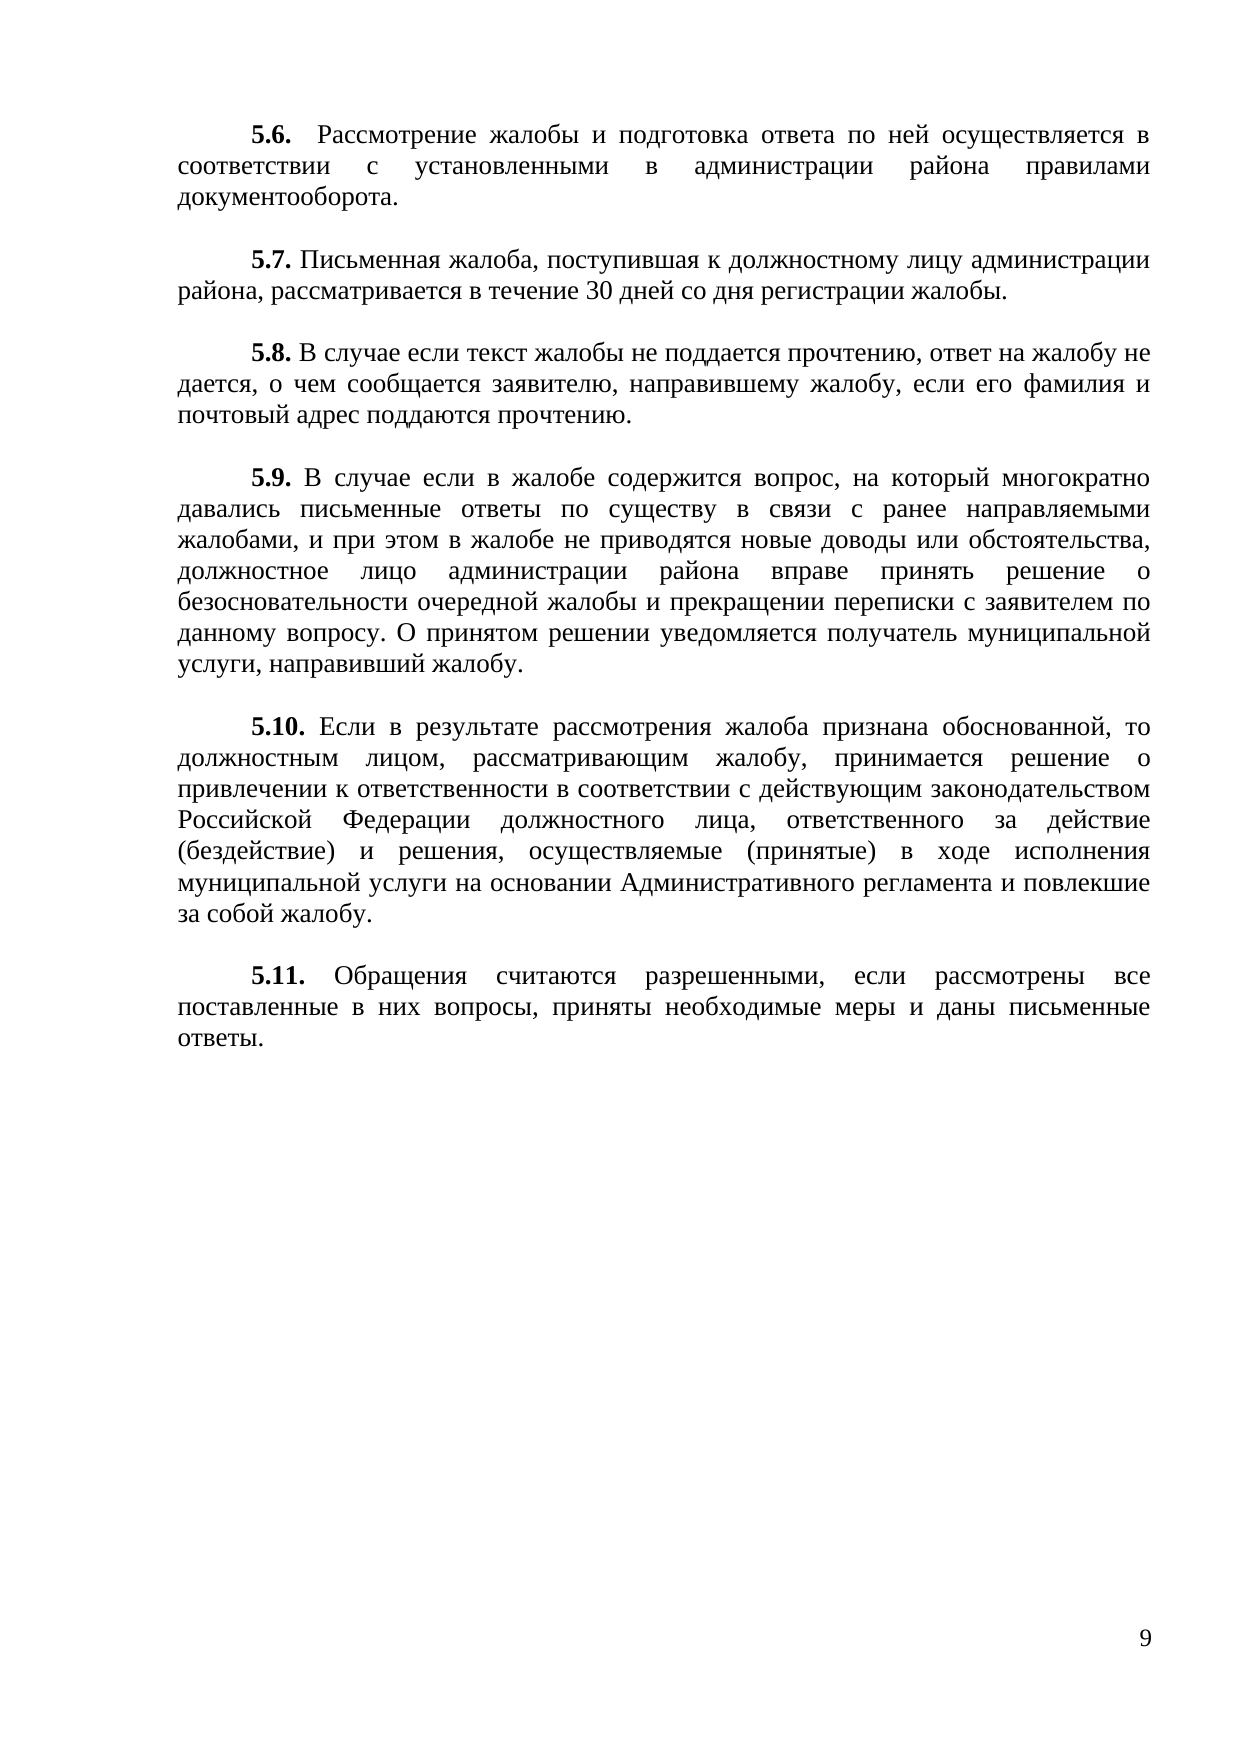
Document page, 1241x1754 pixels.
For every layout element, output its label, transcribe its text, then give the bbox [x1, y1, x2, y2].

text 5.9. В случае если в жалобе содержится вопрос, на который многократно давались письменные ответы по существу в связи с ранее направляемыми жалобами, и при этом в жалобе не приводятся новые доводы или обстоятельства, должностное лицо администрации района вправе принять решение о безосновательности очередной жалобы и прекращении переписки с заявителем по данному вопросу. О принятом решении уведомляется получатель муниципальной услуги, направивший жалобу. [177, 461, 1152, 679]
text 5.10. Если в результате рассмотрения жалоба признана обоснованной, то должностным лицом, рассматривающим жалобу, принимается решение о привлечении к ответственности в соответствии с действующим законодательством Российской Федерации должностного лица, ответственного за действие (бездействие) и решения, осуществляемые (принятые) в ходе исполнения муниципальной услуги на основании Административного регламента и повлекшие за собой жалобу. [177, 710, 1152, 928]
text 5.6. Рассмотрение жалобы и подготовка ответа по ней осуществляется в соответствии с установленными в администрации района правилами документооборота. [177, 118, 1152, 212]
text 5.11. Обращения считаются разрешенными, если рассмотрены все поставленные в них вопросы, приняты необходимые меры и даны письменные ответы. [177, 959, 1152, 1052]
text 5.8. В случае если текст жалобы не поддается прочтению, ответ на жалобу не дается, о чем сообщается заявителю, направившему жалобу, если его фамилия и почтовый адрес поддаются прочтению. [177, 336, 1152, 429]
text 5.7. Письменная жалоба, поступившая к должностному лицу администрации района, рассматривается в течение 30 дней со дня регистрации жалобы. [177, 243, 1152, 305]
